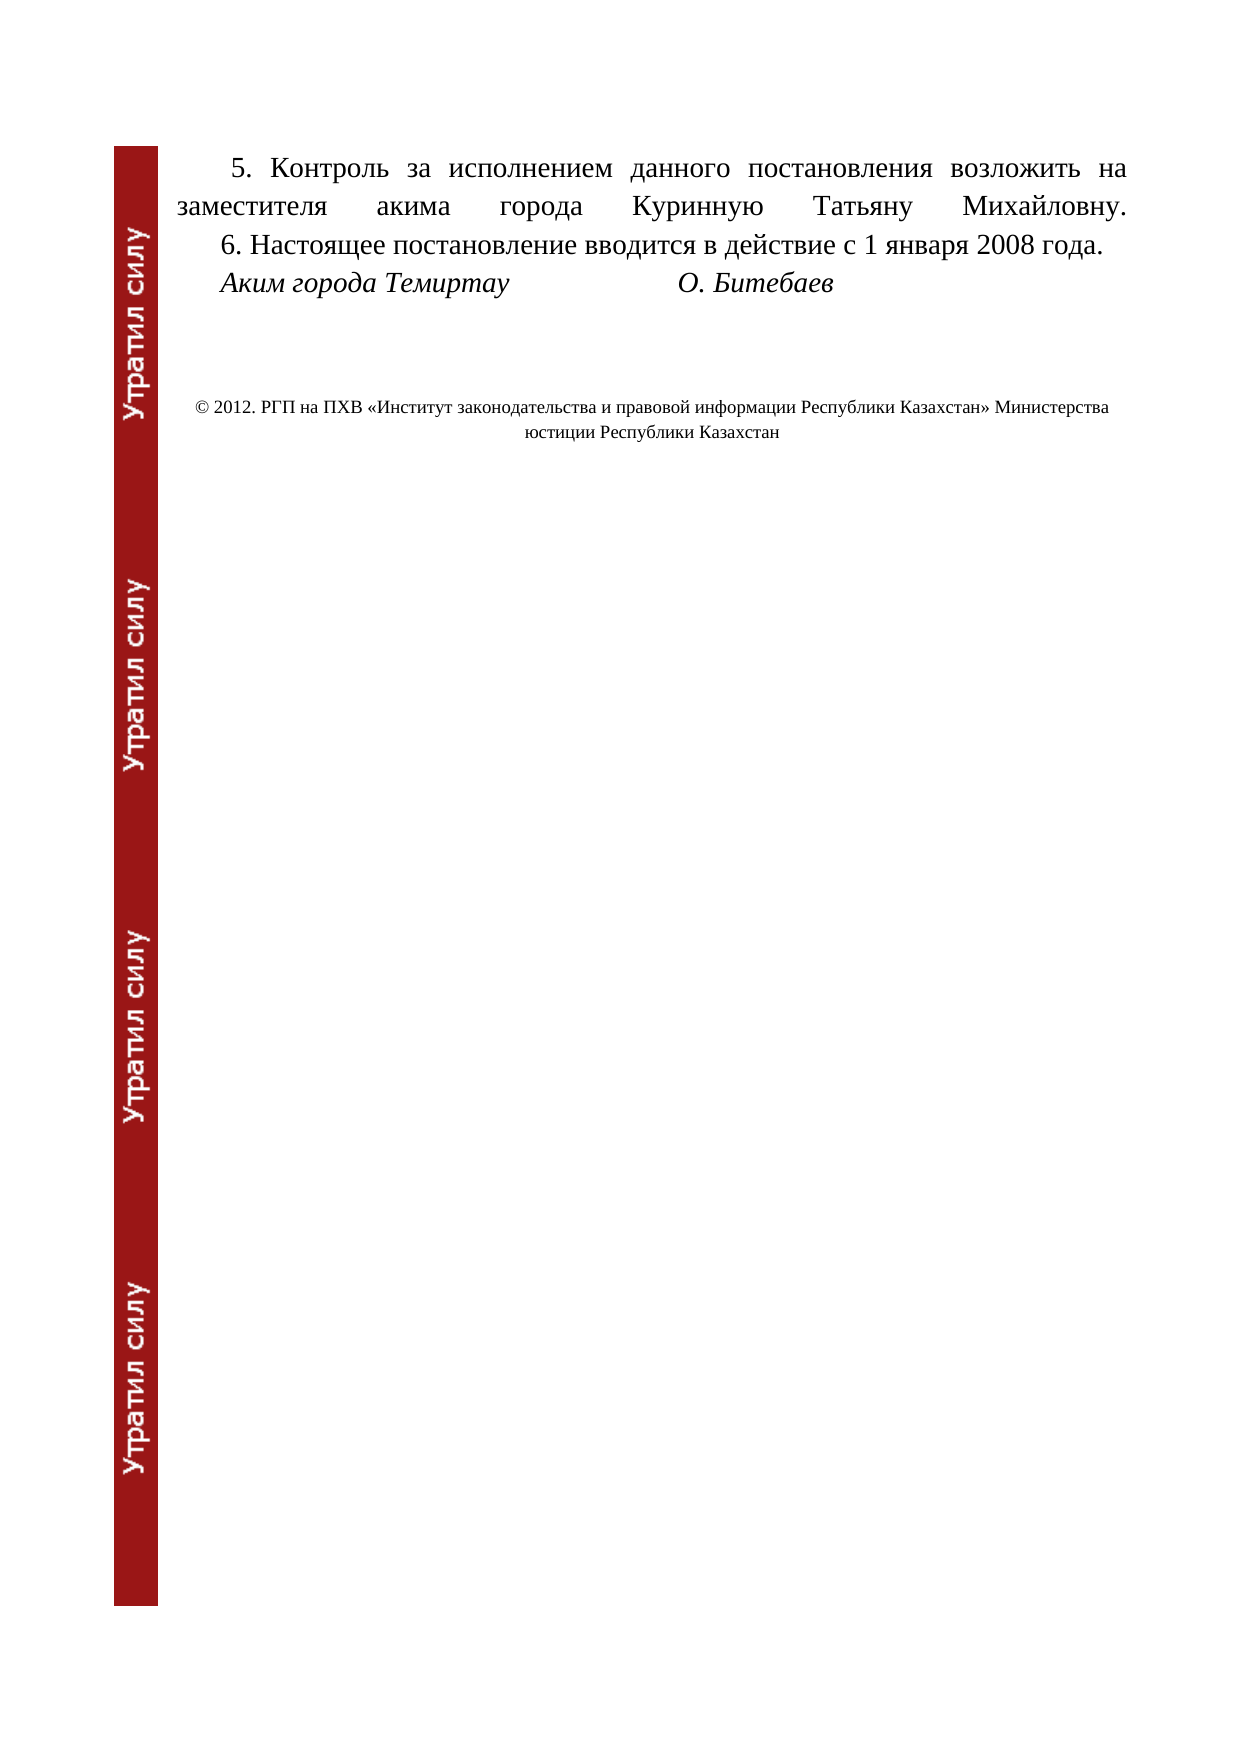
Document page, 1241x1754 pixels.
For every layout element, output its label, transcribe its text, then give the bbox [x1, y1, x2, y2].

picture [114, 146, 158, 150]
picture [114, 442, 158, 1606]
picture [114, 299, 158, 396]
text Аким города Темиртау О. Битебаев [112, 266, 1128, 299]
picture [114, 261, 158, 266]
text © 2012. РГП на ПХВ «Институт законодательства и правовой информации Республики Казахстан» Министерства юстиции Республики Казахстан [112, 396, 1128, 442]
